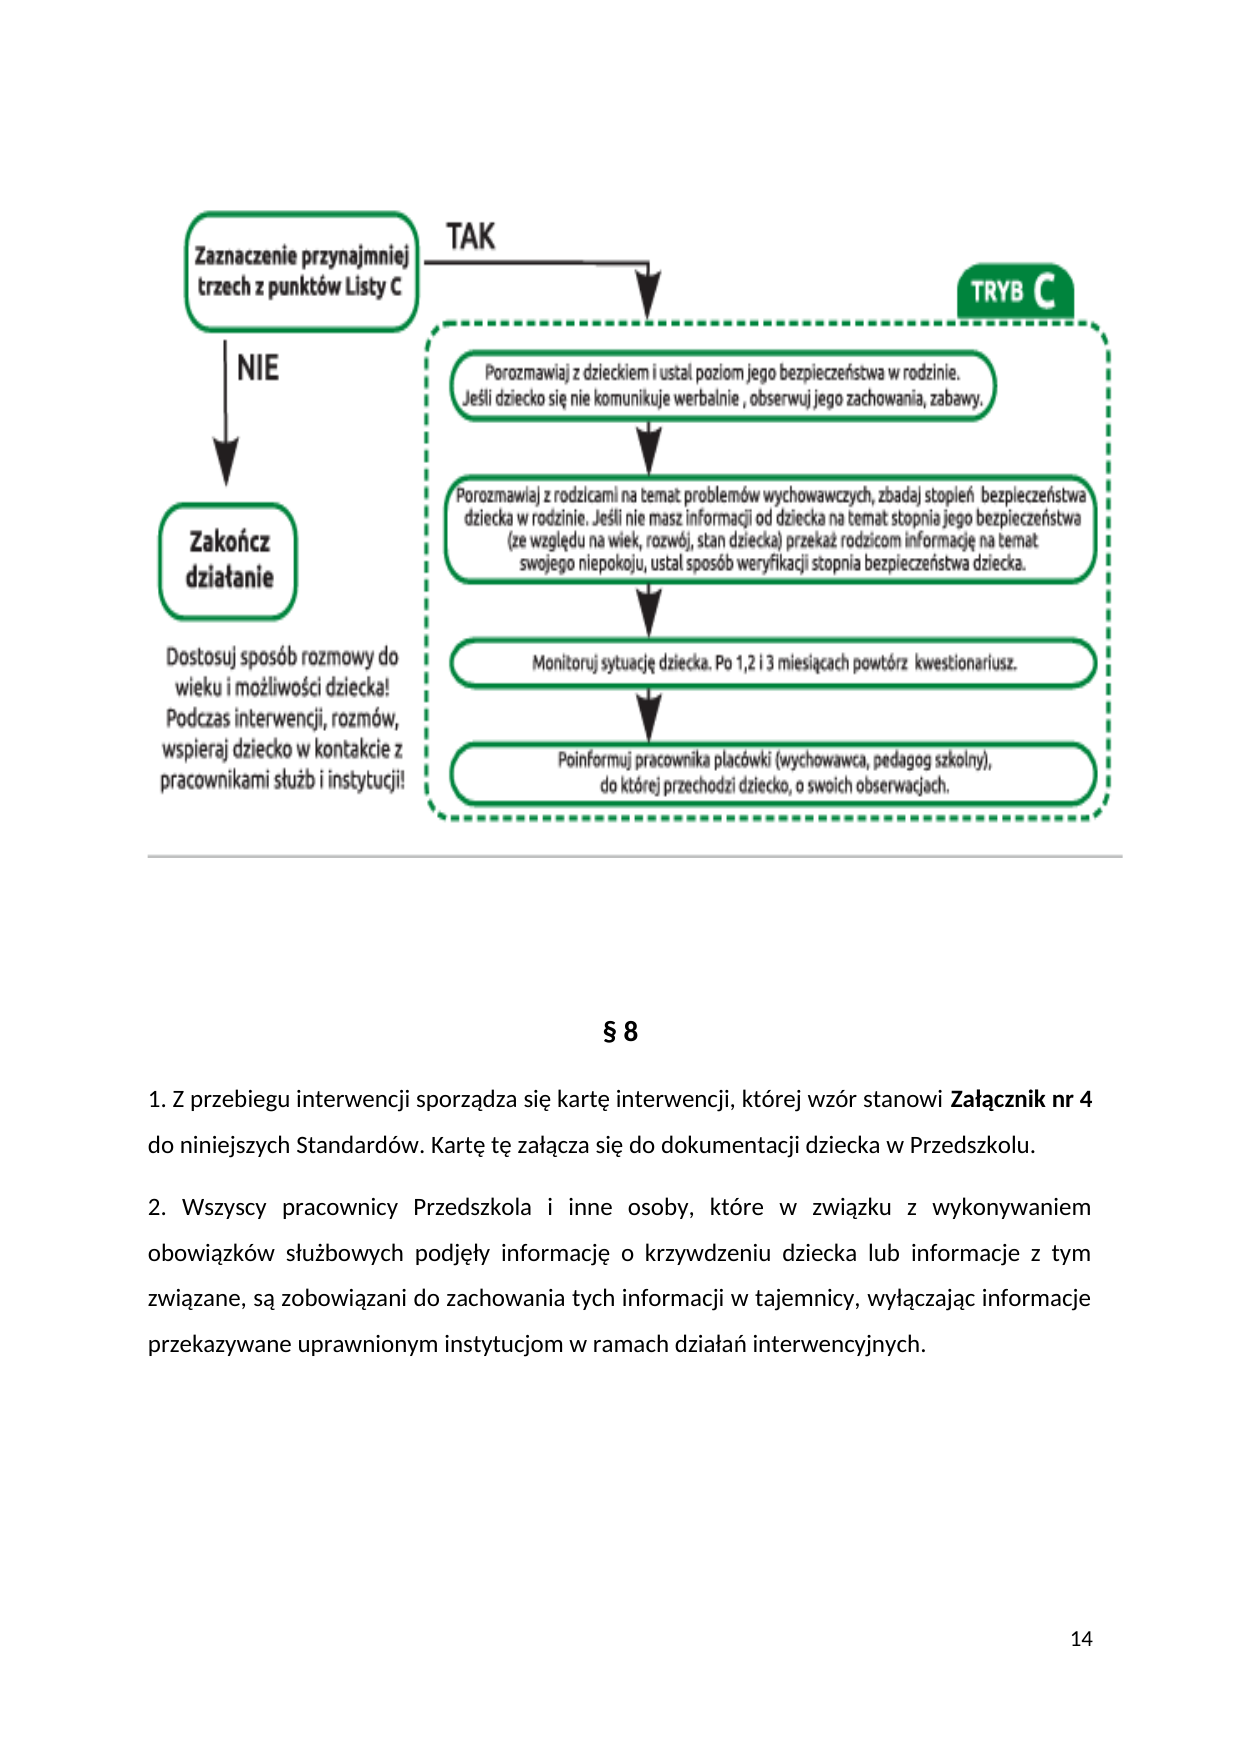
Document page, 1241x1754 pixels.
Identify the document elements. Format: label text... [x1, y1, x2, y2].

picture [147, 210, 1123, 858]
text 1. Z przebiegu interwencji sporządza się kartę interwencji, której wzór stanowi Załącznik nr 4 do niniejszych Standardów. Kartę tę załącza się do dokumentacji dziecka w Przedszkolu. [148, 1083, 1093, 1159]
text 2. Wszyscy pracownicy Przedszkola i inne osoby, które w związku z wykonywaniem obowiązków służbowych podjęły informację o krzywdzeniu dziecka lub informacje z tym związane, są zobowiązani do zachowania tych informacji w tajemnicy, wyłączając informacje przekazywane uprawnionym instytucjom w ramach działań interwencyjnych. [148, 1191, 1093, 1359]
text § 8 [148, 1013, 1093, 1048]
